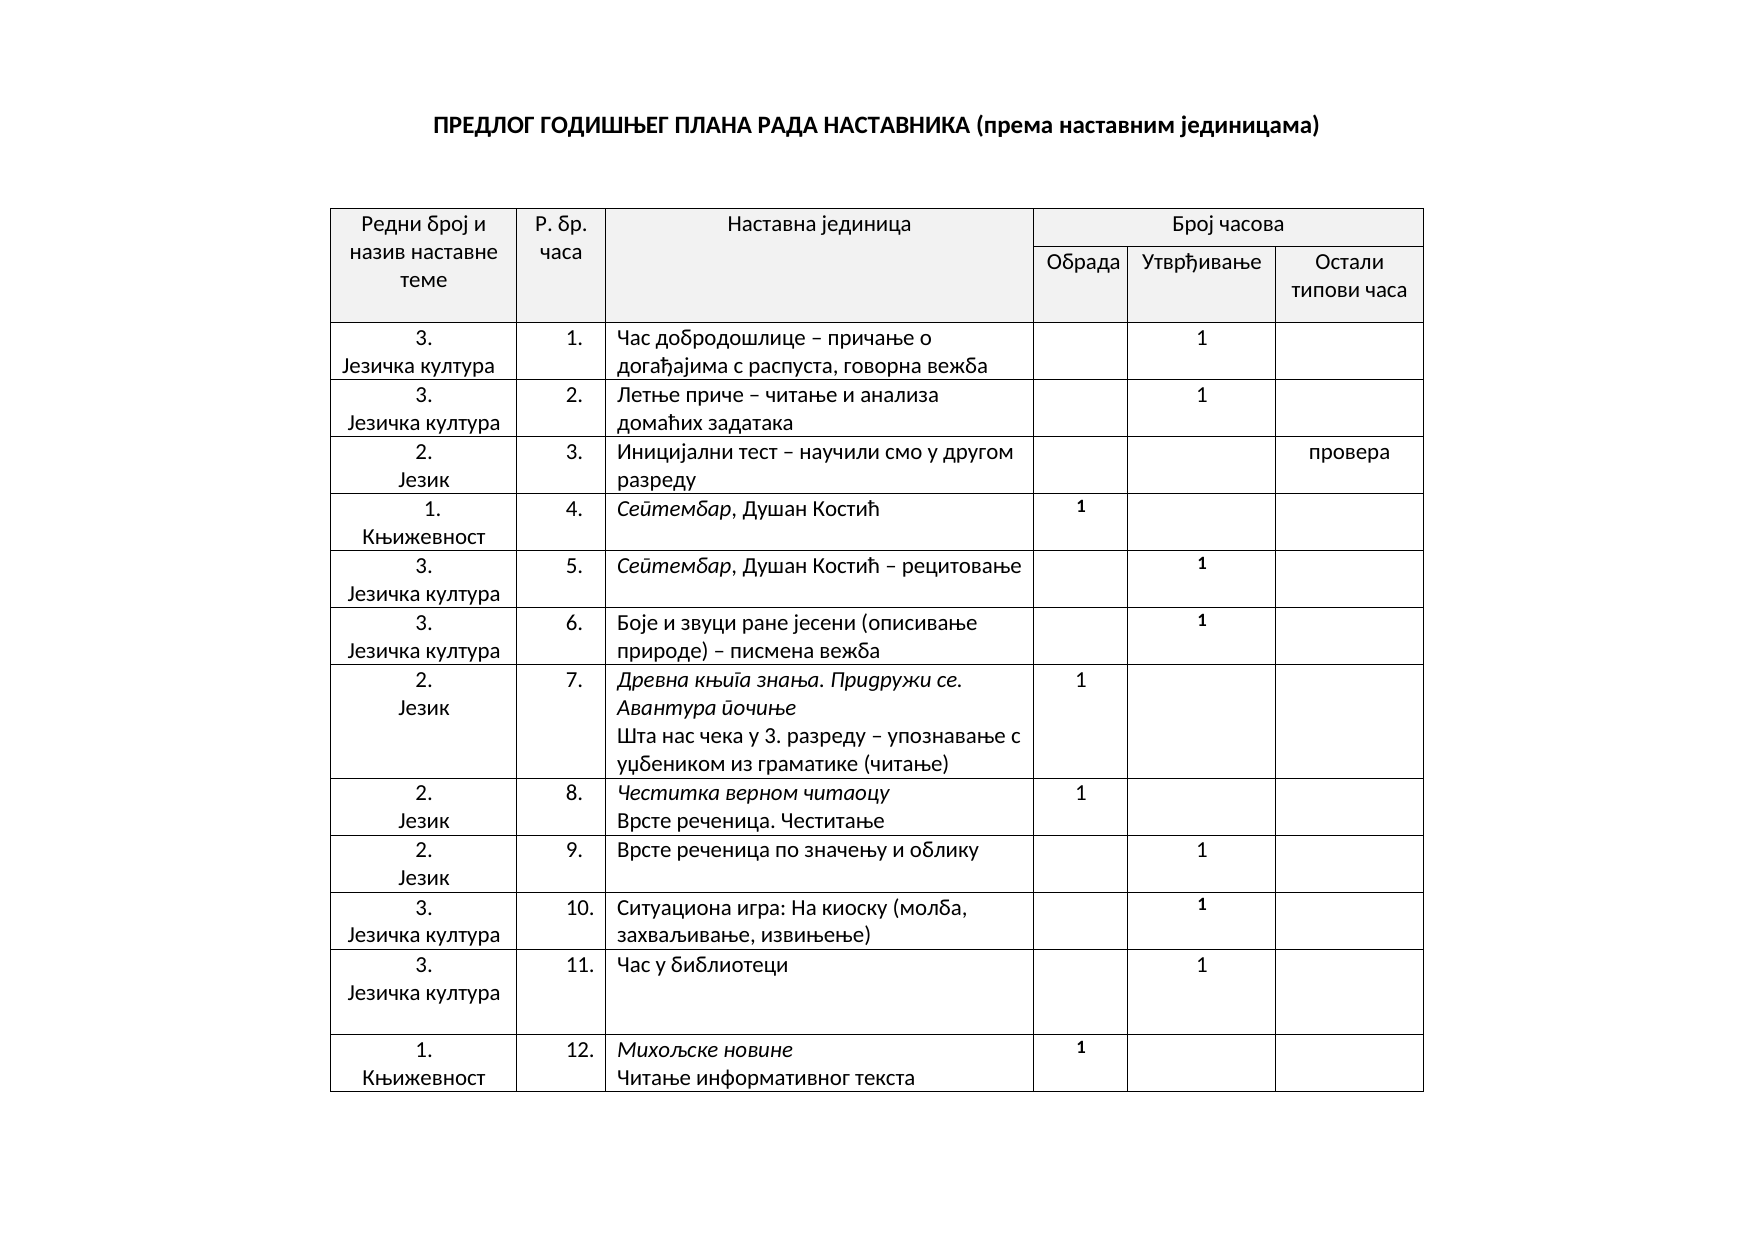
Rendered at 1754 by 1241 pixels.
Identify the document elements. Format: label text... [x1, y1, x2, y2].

table_cell [517, 665, 605, 777]
table_cell Ситуациона игра: На киоску (молба, захваљивање, извињење) [606, 893, 1033, 949]
table_cell [517, 494, 605, 550]
table_cell 3. Језичка култура [331, 893, 516, 949]
table_header Број часова [1034, 209, 1423, 246]
table_cell 2. Језик [331, 836, 516, 892]
table_cell [1034, 836, 1127, 892]
table_cell [517, 608, 605, 664]
table_cell [1034, 437, 1127, 493]
table_cell [1128, 665, 1275, 777]
table_cell Час добродошлице – причање о догађајима с распуста, говорна вежба [606, 323, 1033, 379]
table_cell 1 [1128, 551, 1275, 607]
table_cell 1 [1034, 1035, 1127, 1091]
table_cell 1 [1128, 323, 1275, 379]
table_cell [1034, 551, 1127, 607]
table_cell 1 [1128, 608, 1275, 664]
table_cell Древна књига знања. Придружи се. Авантура почиње Шта нас чека у 3. разреду – упознавање с уџбеником из граматике (читање) [606, 665, 1033, 777]
table_cell [1034, 608, 1127, 664]
table_cell [1034, 380, 1127, 436]
table_cell 1 [1128, 380, 1275, 436]
table_cell [517, 437, 605, 493]
table_cell 2. Језик [331, 779, 516, 834]
table_cell [1276, 779, 1423, 834]
table_cell Иницијални тест – научили смо у другом разреду [606, 437, 1033, 493]
table_header Р. бр. часа [517, 209, 605, 322]
table_cell [517, 1035, 605, 1091]
table_cell 1 [1128, 950, 1275, 1034]
table_cell [517, 893, 605, 949]
table_cell 1 [1128, 893, 1275, 949]
table_cell [517, 380, 605, 436]
table_cell 3. Језичка култура [331, 608, 516, 664]
table_cell 3. Језичка култура [331, 380, 516, 436]
table_cell Септембар, Душан Костић [606, 494, 1033, 550]
table_cell Летње приче – читање и анализа домаћих задатака [606, 380, 1033, 436]
table_cell [1128, 1035, 1275, 1091]
table_cell [1276, 893, 1423, 949]
table_cell [1276, 551, 1423, 607]
table_cell [1128, 494, 1275, 550]
table_header Редни број и назив наставне теме [331, 209, 516, 322]
table_cell 1 [1034, 494, 1127, 550]
table_cell 3. Језичка култура [331, 323, 516, 379]
table_cell Врсте реченица по значењу и облику [606, 836, 1033, 892]
table_cell [517, 323, 605, 379]
table_cell [1276, 950, 1423, 1034]
table_cell [1276, 494, 1423, 550]
table_cell 1 [1128, 836, 1275, 892]
table_cell 2. Језик [331, 437, 516, 493]
table_cell Боје и звуци ране јесени (описивање природе) – писмена вежба [606, 608, 1033, 664]
table_cell 2. Језик [331, 665, 516, 777]
table_cell [1128, 779, 1275, 834]
table_cell [517, 551, 605, 607]
table_cell [517, 836, 605, 892]
table_cell [1276, 665, 1423, 777]
table_cell Обрада [1034, 247, 1127, 322]
table_cell Септембар, Душан Костић – рецитовање [606, 551, 1033, 607]
table_header Наставна јединица [606, 209, 1033, 322]
table_cell Утврђивање [1128, 247, 1275, 322]
table_cell [1034, 950, 1127, 1034]
table_cell 1 [1034, 779, 1127, 834]
table_cell [517, 950, 605, 1034]
table_cell Књижевност [331, 494, 516, 550]
table_cell [1034, 893, 1127, 949]
text ПРЕДЛОГ ГОДИШЊЕГ ПЛАНА РАДА НАСТАВНИКА (према наставним јединицама) [148, 109, 1606, 139]
table_cell [1276, 1035, 1423, 1091]
table_cell 1. Књижевност [331, 1035, 516, 1091]
table_cell [1276, 323, 1423, 379]
table_cell [1276, 608, 1423, 664]
table_cell [1128, 437, 1275, 493]
table_cell 3. Језичка култура [331, 551, 516, 607]
table_cell 1 [1034, 665, 1127, 777]
table_cell [1034, 323, 1127, 379]
table_cell Михољске новине Читање информативног текста [606, 1035, 1033, 1091]
table_cell провера [1276, 437, 1423, 493]
table_cell [1276, 380, 1423, 436]
table_cell 3. Језичка култура [331, 950, 516, 1034]
table_cell Остали типови часа [1276, 247, 1423, 322]
table_cell Час у библиотеци [606, 950, 1033, 1034]
table_cell Честитка верном читаоцу Врсте реченица. Честитање [606, 779, 1033, 834]
table_cell [517, 779, 605, 834]
table_cell [1276, 836, 1423, 892]
